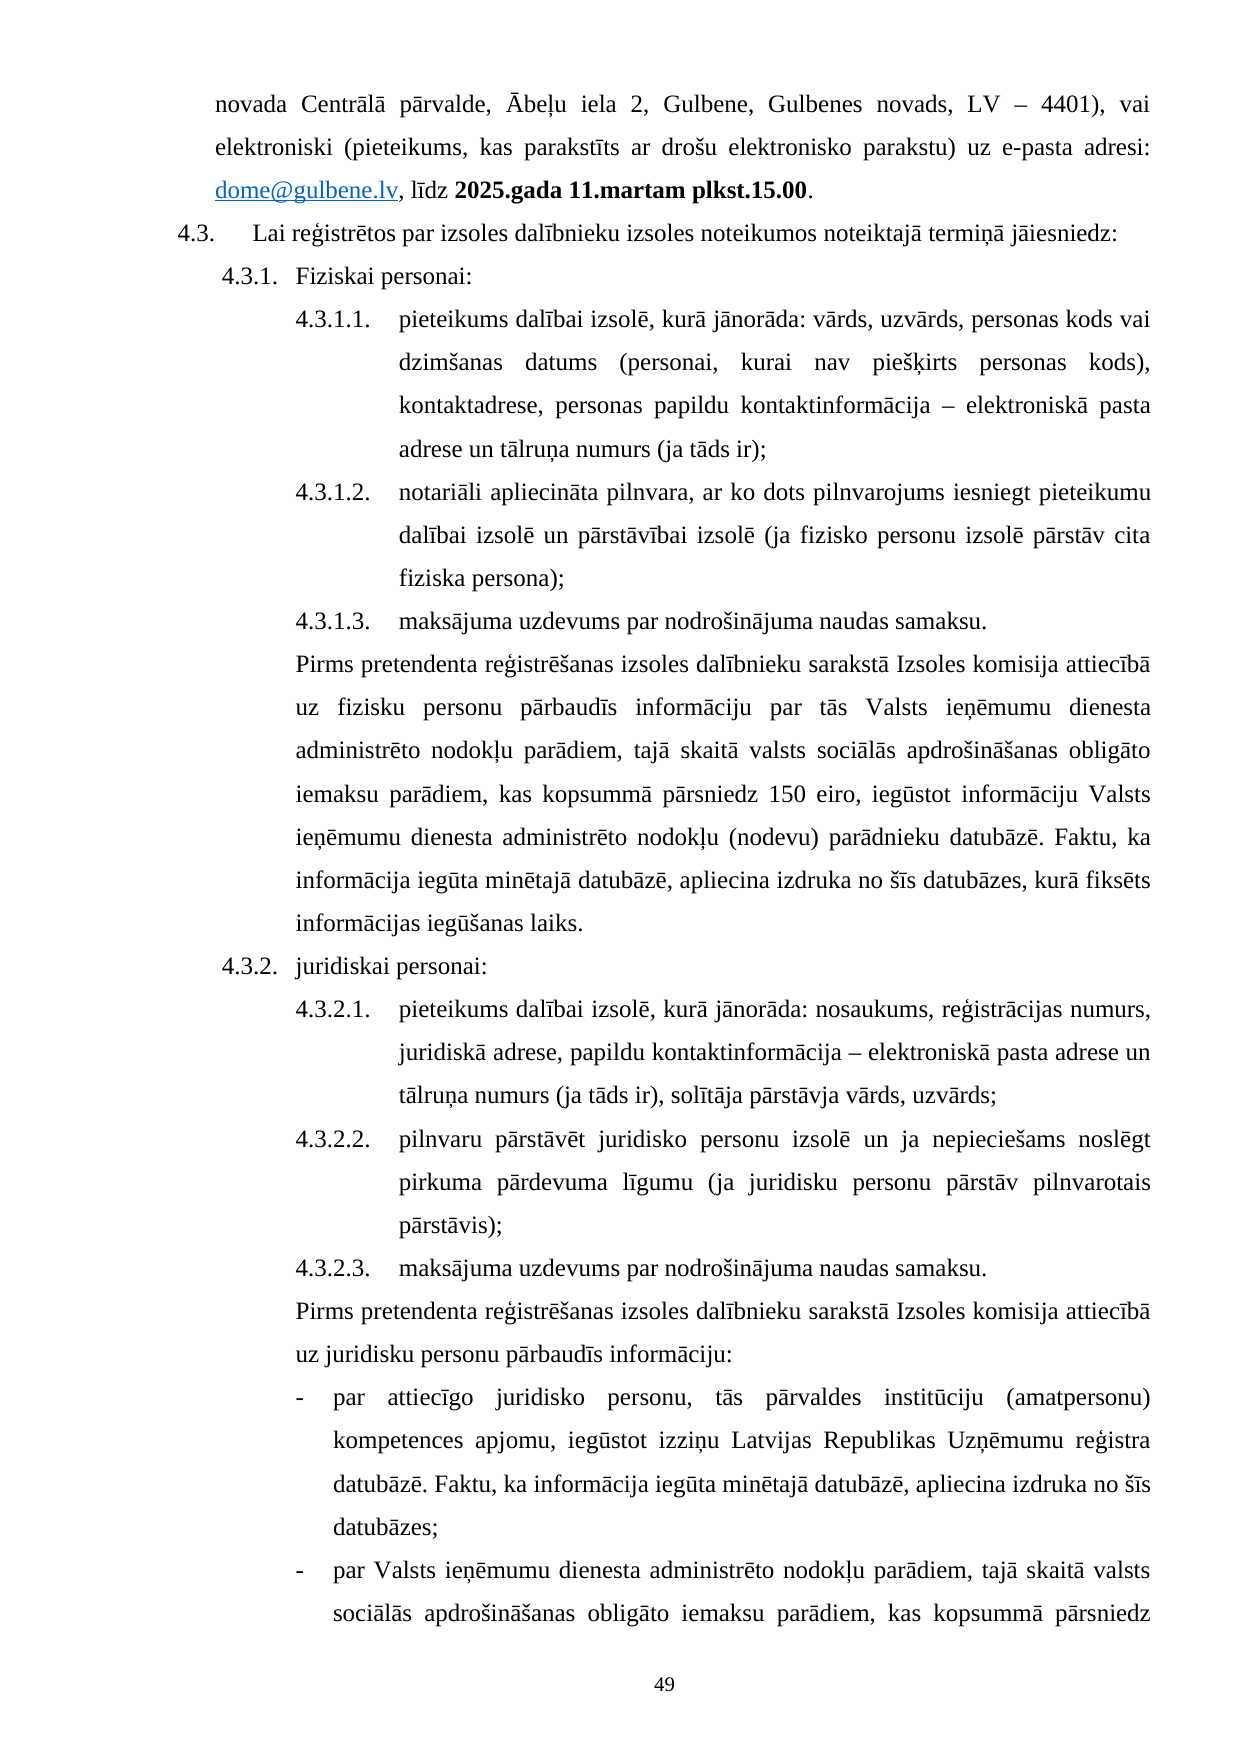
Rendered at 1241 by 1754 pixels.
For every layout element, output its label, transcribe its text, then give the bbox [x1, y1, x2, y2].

list maksājuma uzdevums par nodrošinājuma naudas samaksu. [295, 1253, 1152, 1282]
list Fiziskai personai: [222, 261, 1152, 290]
list maksājuma uzdevums par nodrošinājuma naudas samaksu. [295, 606, 1152, 635]
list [177, 89, 1152, 204]
list notariāli apliecināta pilnvara, ar ko dots pilnvarojums iesniegt pieteikumu dalībai izsolē un pārstāvībai izsolē (ja fizisko personu izsolē pārstāv cita fiziska persona); [295, 477, 1152, 592]
list pieteikums dalībai izsolē, kurā jānorāda: nosaukums, reģistrācijas numurs, juridiskā adrese, papildu kontaktinformācija – elektroniskā pasta adrese un tālruņa numurs (ja tāds ir), solītāja pārstāvja vārds, uzvārds; [295, 994, 1152, 1109]
list pilnvaru pārstāvēt juridisko personu izsolē un ja nepieciešams noslēgt pirkuma pārdevuma līgumu (ja juridisku personu pārstāv pilnvarotais pārstāvis); [295, 1124, 1152, 1239]
list Lai reģistrētos par izsoles dalībnieku izsoles noteikumos noteiktajā termiņā jāiesniedz: [177, 218, 1152, 247]
text Pirms pretendenta reģistrēšanas izsoles dalībnieku sarakstā Izsoles komisija attiecībā uz fizisku personu pārbaudīs informāciju par tās Valsts ieņēmumu dienesta administrēto nodokļu parādiem, tajā skaitā valsts sociālās apdrošināšanas obligāto iemaksu parādiem, kas kopsummā pārsniedz 150 eiro, iegūstot informāciju Valsts ieņēmumu dienesta administrēto nodokļu (nodevu) parādnieku datubāzē. Faktu, ka informācija iegūta minētajā datubāzē, apliecina izdruka no šīs datubāzes, kurā fiksēts informācijas iegūšanas laiks. [295, 649, 1152, 937]
text Pirms pretendenta reģistrēšanas izsoles dalībnieku sarakstā Izsoles komisija attiecībā uz juridisku personu pārbaudīs informāciju: [295, 1296, 1152, 1368]
list pieteikums dalībai izsolē, kurā jānorāda: vārds, uzvārds, personas kods vai dzimšanas datums (personai, kurai nav piešķirts personas kods), kontaktadrese, personas papildu kontaktinformācija – elektroniskā pasta adrese un tālruņa numurs (ja tāds ir); [295, 304, 1152, 462]
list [295, 1555, 1152, 1627]
list par attiecīgo juridisko personu, tās pārvaldes institūciju (amatpersonu) kompetences apjomu, iegūstot izziņu Latvijas Republikas Uzņēmumu reģistra datubāzē. Faktu, ka informācija iegūta minētajā datubāzē, apliecina izdruka no šīs datubāzes; [295, 1382, 1152, 1541]
list juridiskai personai: [222, 951, 1152, 980]
